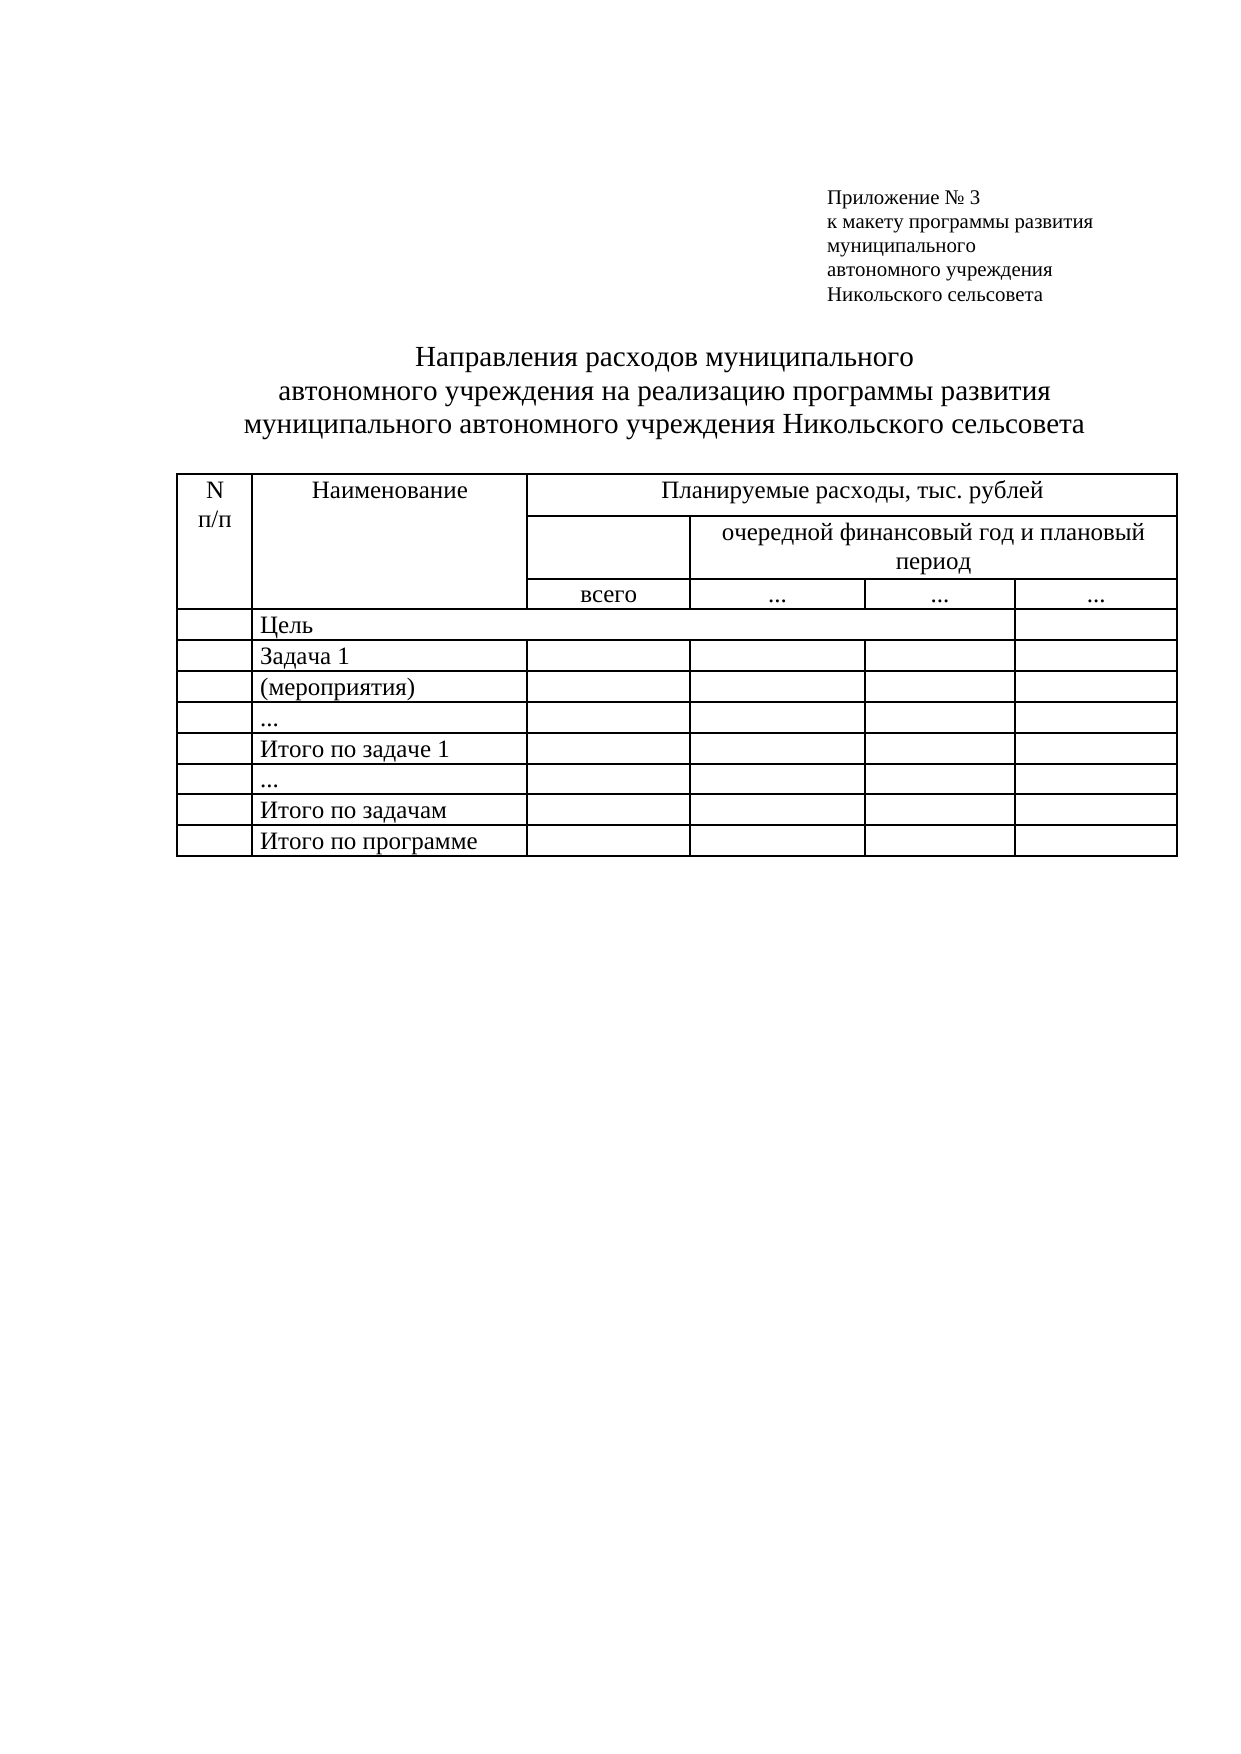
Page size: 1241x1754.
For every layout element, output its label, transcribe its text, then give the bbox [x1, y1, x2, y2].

table_cell [691, 795, 864, 824]
table_cell [528, 795, 689, 824]
table_cell ... [691, 580, 864, 608]
table_header Наименование [253, 475, 526, 608]
table_cell [691, 703, 864, 732]
table_cell [528, 517, 689, 577]
table_cell [866, 703, 1014, 732]
table_cell [1016, 703, 1176, 732]
table_cell [178, 610, 251, 639]
table_cell [691, 672, 864, 701]
table_cell Итого по задаче 1 [253, 734, 526, 762]
table_cell [178, 734, 251, 762]
table_cell [178, 765, 251, 793]
table_cell [1016, 610, 1176, 639]
table_cell [866, 734, 1014, 762]
table_cell [178, 703, 251, 732]
text Приложение № 3 [827, 185, 1152, 209]
table_cell Итого по задачам [253, 795, 526, 824]
text муниципального [827, 233, 1152, 257]
table_cell [1016, 826, 1176, 855]
table_cell [866, 765, 1014, 793]
table_cell [528, 672, 689, 701]
text к макету программы развития [827, 209, 1152, 233]
table_cell [691, 641, 864, 670]
table_cell [866, 795, 1014, 824]
table_cell [691, 826, 864, 855]
table_cell (мероприятия) [253, 672, 526, 701]
text автономного учреждения на реализацию программы развития муниципального автономного учреждения Никольского сельсовета [177, 373, 1152, 440]
table_cell очередной финансовый год и плановый период [691, 517, 1176, 577]
table_cell [691, 765, 864, 793]
table_cell [691, 734, 864, 762]
table_cell [1016, 765, 1176, 793]
table_cell [866, 641, 1014, 670]
table_cell Цель [253, 610, 1014, 639]
table_cell [178, 795, 251, 824]
table_cell [178, 672, 251, 701]
table_cell ... [253, 765, 526, 793]
table_cell [1016, 734, 1176, 762]
text Направления расходов муниципального [177, 339, 1152, 373]
table_cell Итого по программе [253, 826, 526, 855]
table_cell [528, 765, 689, 793]
text автономного учреждения Никольского сельсовета [827, 257, 1152, 306]
table_cell [1016, 672, 1176, 701]
table_cell [866, 826, 1014, 855]
table_cell Задача 1 [253, 641, 526, 670]
table_cell [528, 641, 689, 670]
table_cell [178, 826, 251, 855]
table_cell ... [1016, 580, 1176, 608]
table_cell всего [528, 580, 689, 608]
table_cell ... [253, 703, 526, 732]
table_cell [866, 672, 1014, 701]
table_cell ... [866, 580, 1014, 608]
table_cell [528, 826, 689, 855]
table_header N п/п [178, 475, 251, 608]
table_cell [528, 734, 689, 762]
table_header Планируемые расходы, тыс. рублей [528, 475, 1176, 515]
table_cell [1016, 795, 1176, 824]
table_cell [1016, 641, 1176, 670]
table_cell [528, 703, 689, 732]
table_cell [178, 641, 251, 670]
